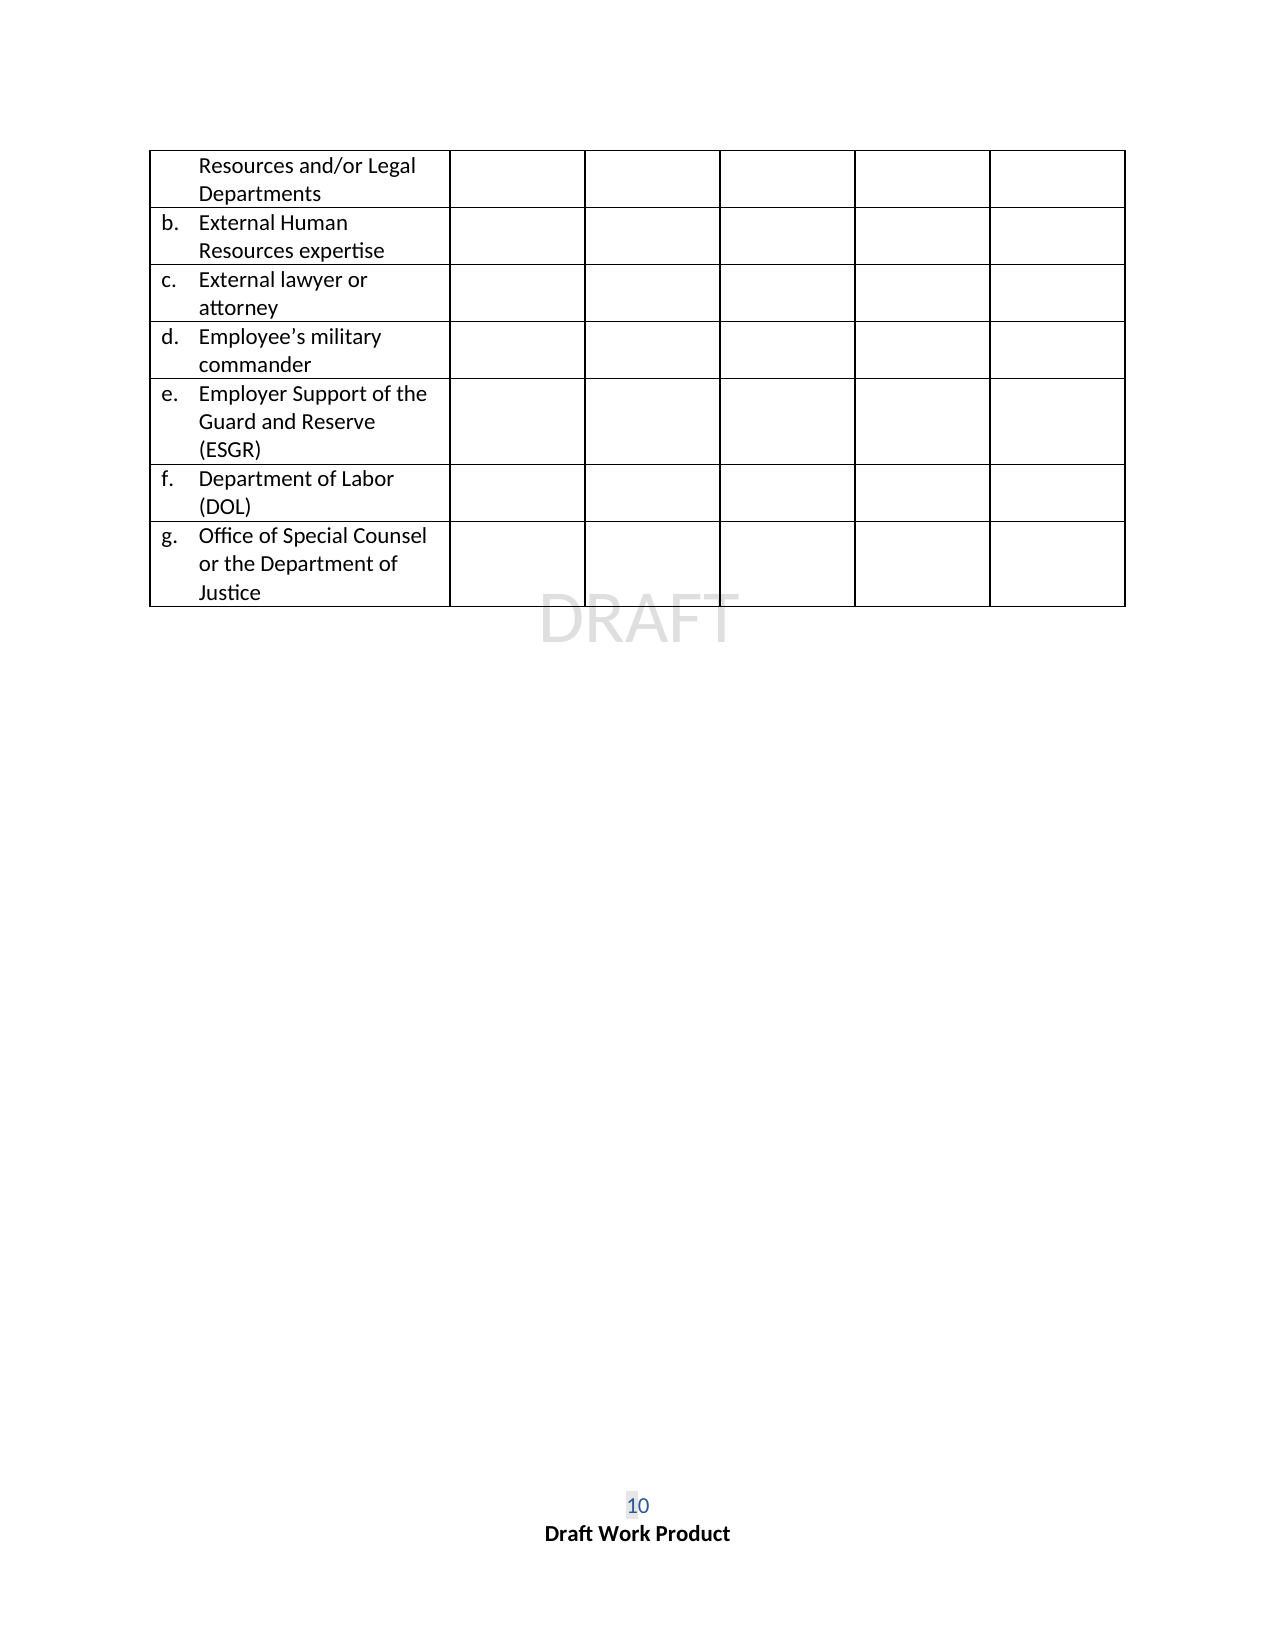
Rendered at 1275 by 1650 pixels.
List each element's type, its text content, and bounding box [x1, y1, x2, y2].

table_cell [856, 151, 989, 207]
table_cell Office of Special Counsel or the Department of Justice [151, 522, 449, 606]
table_cell [856, 522, 989, 606]
table_cell [991, 465, 1124, 521]
table_cell [991, 151, 1124, 207]
table_cell [721, 465, 854, 521]
table_cell [856, 465, 989, 521]
table_cell [586, 265, 719, 321]
table_cell [856, 265, 989, 321]
table_cell [451, 322, 584, 378]
table_cell [586, 322, 719, 378]
table_cell [451, 522, 584, 606]
table_cell [451, 465, 584, 521]
table_cell [856, 379, 989, 463]
table_cell [586, 379, 719, 463]
table_cell [991, 379, 1124, 463]
table_cell [451, 265, 584, 321]
table_cell [586, 465, 719, 521]
table_cell External lawyer or attorney [151, 265, 449, 321]
table_cell Employer Support of the Guard and Reserve (ESGR) [151, 379, 449, 463]
table_cell [991, 265, 1124, 321]
table_cell [991, 322, 1124, 378]
table_cell [721, 322, 854, 378]
table_cell [721, 151, 854, 207]
table_cell [586, 522, 719, 606]
table_cell Employee’s military commander [151, 322, 449, 378]
table_cell [451, 208, 584, 264]
table_cell [721, 265, 854, 321]
table_cell [991, 522, 1124, 606]
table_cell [151, 151, 449, 207]
table_cell [586, 208, 719, 264]
table_cell [721, 522, 854, 606]
table_cell External Human Resources expertise [151, 208, 449, 264]
table_cell [586, 151, 719, 207]
table_cell [991, 208, 1124, 264]
table_cell [856, 322, 989, 378]
table_cell [721, 208, 854, 264]
table_cell [451, 379, 584, 463]
table_cell [451, 151, 584, 207]
table_cell Department of Labor (DOL) [151, 465, 449, 521]
table_cell [721, 379, 854, 463]
table_cell [856, 208, 989, 264]
